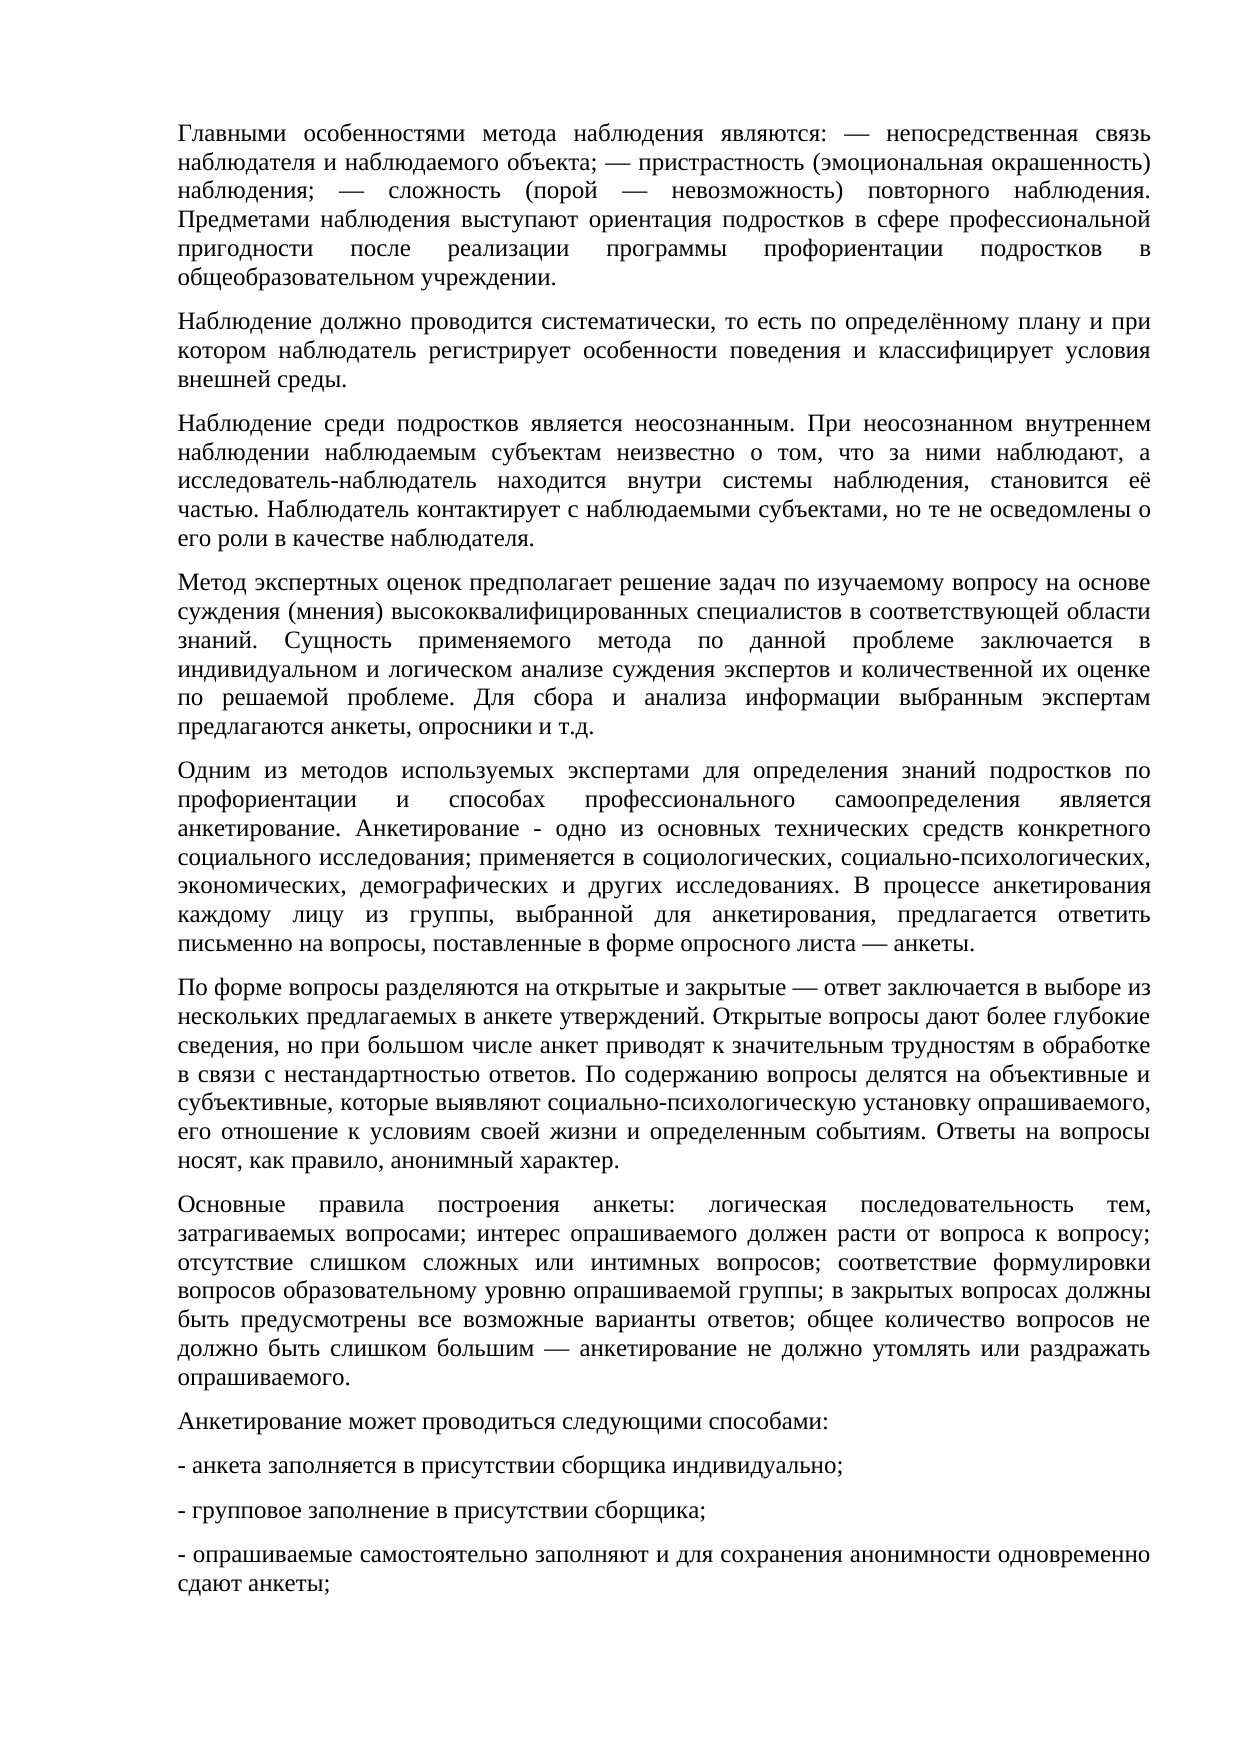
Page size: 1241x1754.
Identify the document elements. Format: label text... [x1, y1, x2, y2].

text Главными особенностями метода наблюдения являются: — непосредственная связь наблюдателя и наблюдаемого объекта; — пристрастность (эмоциональная окрашенность) наблюдения; — сложность (порой — невозможность) повторного наблюдения. Предметами наблюдения выступают ориентация подростков в сфере профессиональной пригодности после реализации программы профориентации подростков в общеобразовательном учреждении. [177, 118, 1152, 291]
text По форме вопросы разделяются на открытые и закрытые — ответ заключается в выборе из нескольких предлагаемых в анкете утверждений. Открытые вопросы дают более глубокие сведения, но при большом числе анкет приводят к значительным трудностям в обработке в связи с нестандартностью ответов. По содержанию вопросы делятся на объективные и субъективные, которые выявляют социально-психологическую установку опрашиваемого, его отношение к условиям своей жизни и определенным событиям. Ответы на вопросы носят, как правило, анонимный характер. [177, 972, 1152, 1174]
text Анкетирование может проводиться следующими способами: [177, 1406, 1152, 1435]
text - анкета заполняется в присутствии сборщика индивидуально; [177, 1451, 1152, 1479]
text Метод экспертных оценок предполагает решение задач по изучаемому вопросу на основе суждения (мнения) высококвалифицированных специалистов в соответствующей области знаний. Сущность применяемого метода по данной проблеме заключается в индивидуальном и логическом анализе суждения экспертов и количественной их оценке по решаемой проблеме. Для сбора и анализа информации выбранным экспертам предлагаются анкеты, опросники и т.д. [177, 567, 1152, 740]
text Одним из методов используемых экспертами для определения знаний подростков по профориентации и способах профессионального самоопределения является анкетирование. Анкетирование - одно из основных технических средств конкретного социального исследования; применяется в социологических, социально-психологических, экономических, демографических и других исследованиях. В процессе анкетирования каждому лицу из группы, выбранной для анкетирования, предлагается ответить письменно на вопросы, поставленные в форме опросного листа — анкеты. [177, 756, 1152, 957]
text Наблюдение среди подростков является неосознанным. При неосознанном внутреннем наблюдении наблюдаемым субъектам неизвестно о том, что за ними наблюдают, а исследователь-наблюдатель находится внутри системы наблюдения, становится её частью. Наблюдатель контактирует с наблюдаемыми субъектами, но те не осведомлены о его роли в качестве наблюдателя. [177, 408, 1152, 552]
text Наблюдение должно проводится систематически, то есть по определённому плану и при котором наблюдатель регистрирует особенности поведения и классифицирует условия внешней среды. [177, 306, 1152, 392]
text Основные правила построения анкеты: логическая последовательность тем, затрагиваемых вопросами; интерес опрашиваемого должен расти от вопроса к вопросу; отсутствие слишком сложных или интимных вопросов; соответствие формулировки вопросов образовательному уровню опрашиваемой группы; в закрытых вопросах должны быть предусмотрены все возможные варианты ответов; общее количество вопросов не должно быть слишком большим — анкетирование не должно утомлять или раздражать опрашиваемого. [177, 1189, 1152, 1391]
text - групповое заполнение в присутствии сборщика; [177, 1495, 1152, 1524]
text - опрашиваемые самостоятельно заполняют и для сохранения анонимности одновременно сдают анкеты; [177, 1539, 1152, 1597]
